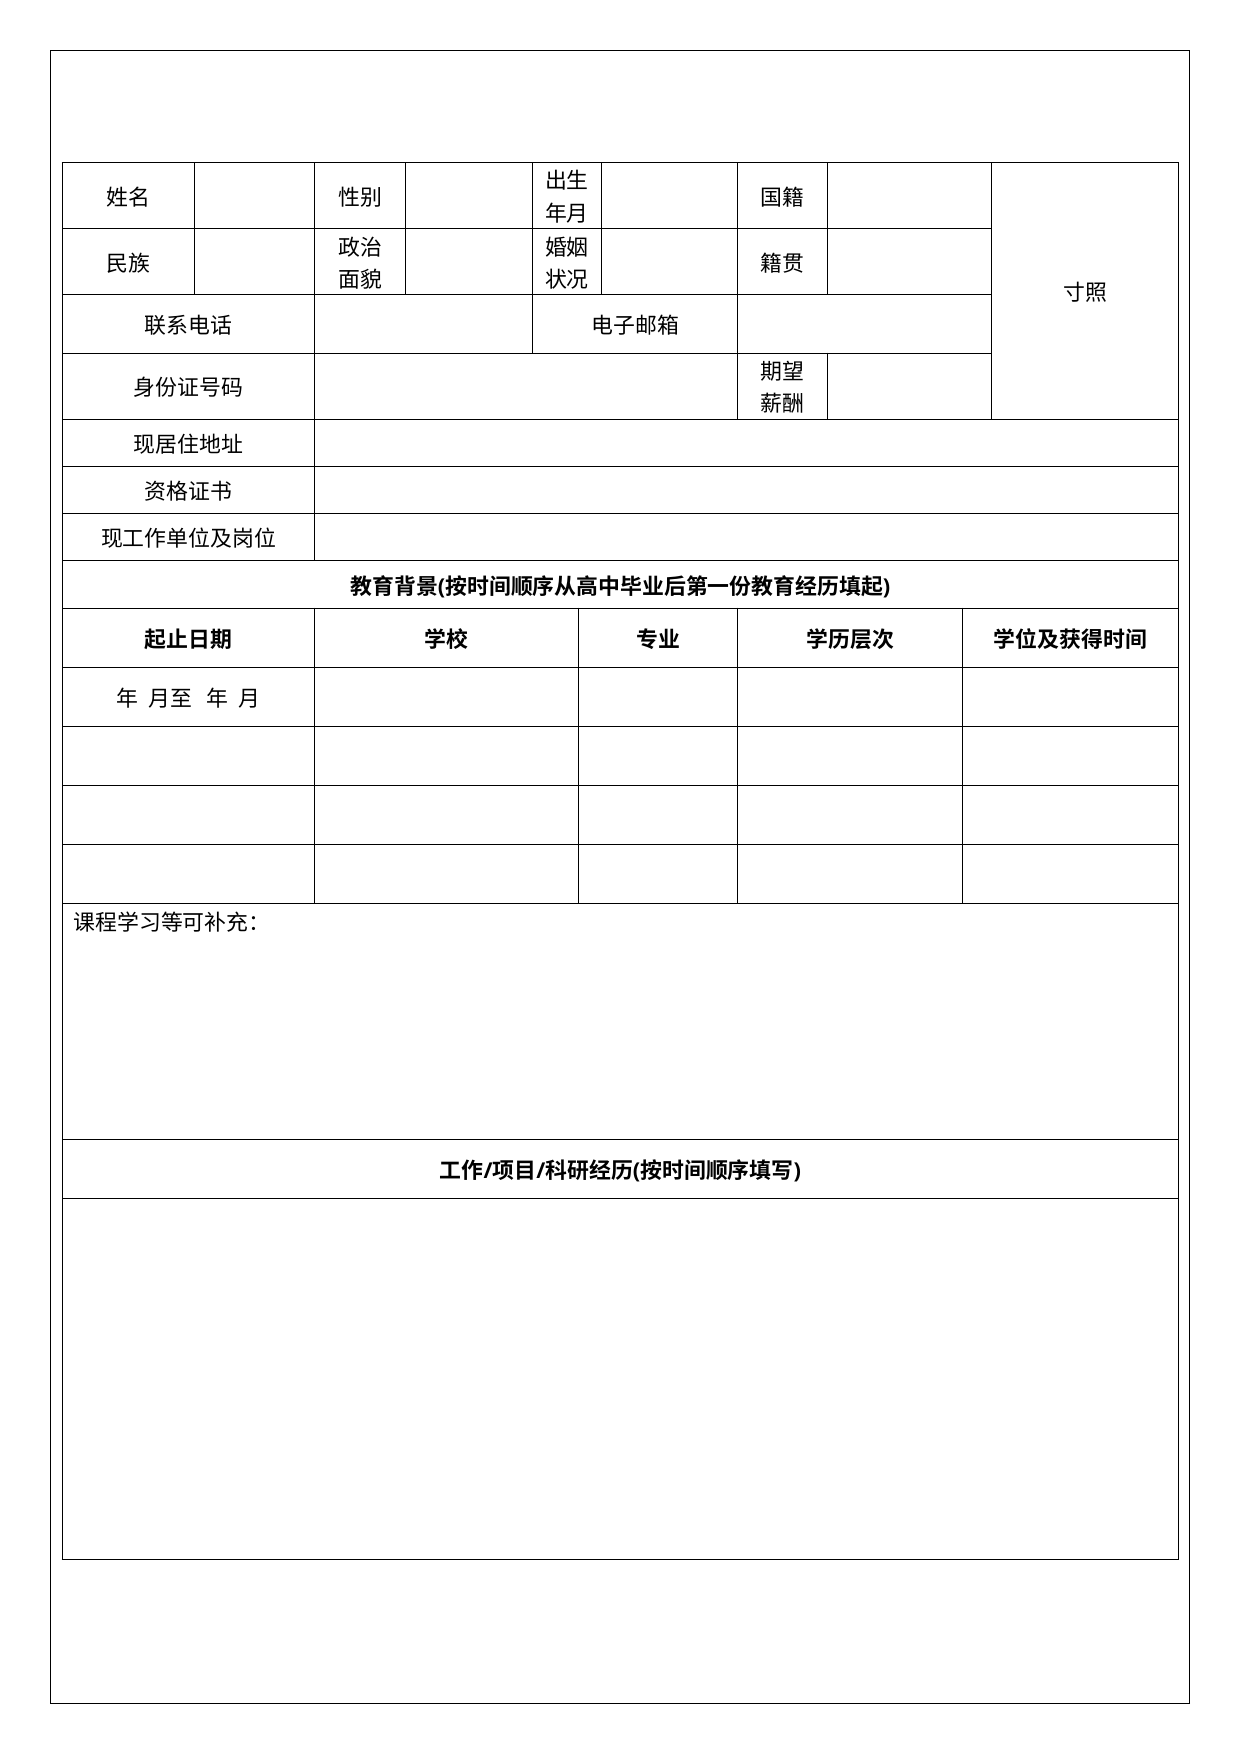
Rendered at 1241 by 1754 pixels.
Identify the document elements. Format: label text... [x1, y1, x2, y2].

table_header 姓名 [63, 163, 194, 228]
table_cell 教育背景(按时间顺序从高中毕业后第一份教育经历填起) [63, 561, 1178, 608]
table_cell 身份证号码 [63, 354, 314, 418]
table_header [406, 163, 532, 228]
table_cell [738, 845, 962, 903]
table_cell 年 月至 年 月 [63, 668, 314, 726]
table_cell [738, 786, 962, 844]
table_header 性别 [315, 163, 405, 228]
table_cell [963, 727, 1178, 785]
table_cell [315, 845, 578, 903]
table_cell [315, 420, 1178, 466]
table_header 出生 年月 [533, 163, 601, 228]
table_cell 政治 面貌 [315, 229, 405, 294]
table_cell [963, 786, 1178, 844]
table_cell [602, 229, 737, 294]
table_cell [315, 786, 578, 844]
table_cell [738, 668, 962, 726]
table_cell 学位及获得时间 [963, 609, 1178, 667]
table_cell [963, 668, 1178, 726]
table_cell [406, 229, 532, 294]
table_cell [63, 727, 314, 785]
table_cell 课程学习等可补充： [63, 904, 1178, 1139]
table_header 寸照 [992, 163, 1178, 418]
table_cell 专业 [579, 609, 737, 667]
table_cell [63, 845, 314, 903]
table_cell [828, 354, 991, 418]
table_cell [738, 727, 962, 785]
table_cell 期望 薪酬 [738, 354, 827, 418]
table_cell 学历层次 [738, 609, 962, 667]
table_cell [315, 354, 737, 418]
table_header [195, 163, 314, 228]
table_cell [738, 295, 991, 352]
table_cell [963, 845, 1178, 903]
table_cell 资格证书 [63, 467, 314, 513]
table_cell [315, 668, 578, 726]
table_cell 民族 [63, 229, 194, 294]
table_header 国籍 [738, 163, 827, 228]
table_cell 婚姻 状况 [533, 229, 601, 294]
table_cell [315, 514, 1178, 560]
table_cell [579, 786, 737, 844]
table_cell 工作/项目/科研经历(按时间顺序填写) [63, 1140, 1178, 1198]
table_cell 学校 [315, 609, 578, 667]
table_cell 电子邮箱 [533, 295, 737, 352]
table_cell [63, 1199, 1178, 1558]
table_cell [315, 467, 1178, 513]
table_cell 起止日期 [63, 609, 314, 667]
table_cell 籍贯 [738, 229, 827, 294]
table_header [602, 163, 737, 228]
table_cell 联系电话 [63, 295, 314, 352]
table_cell [579, 668, 737, 726]
table_cell 现居住地址 [63, 420, 314, 466]
table_cell [828, 229, 991, 294]
table_cell [579, 845, 737, 903]
table_cell [315, 295, 532, 352]
table_cell [315, 727, 578, 785]
table_cell [63, 786, 314, 844]
table_cell 现工作单位及岗位 [63, 514, 314, 560]
table_header [828, 163, 991, 228]
table_cell [195, 229, 314, 294]
table_cell [579, 727, 737, 785]
